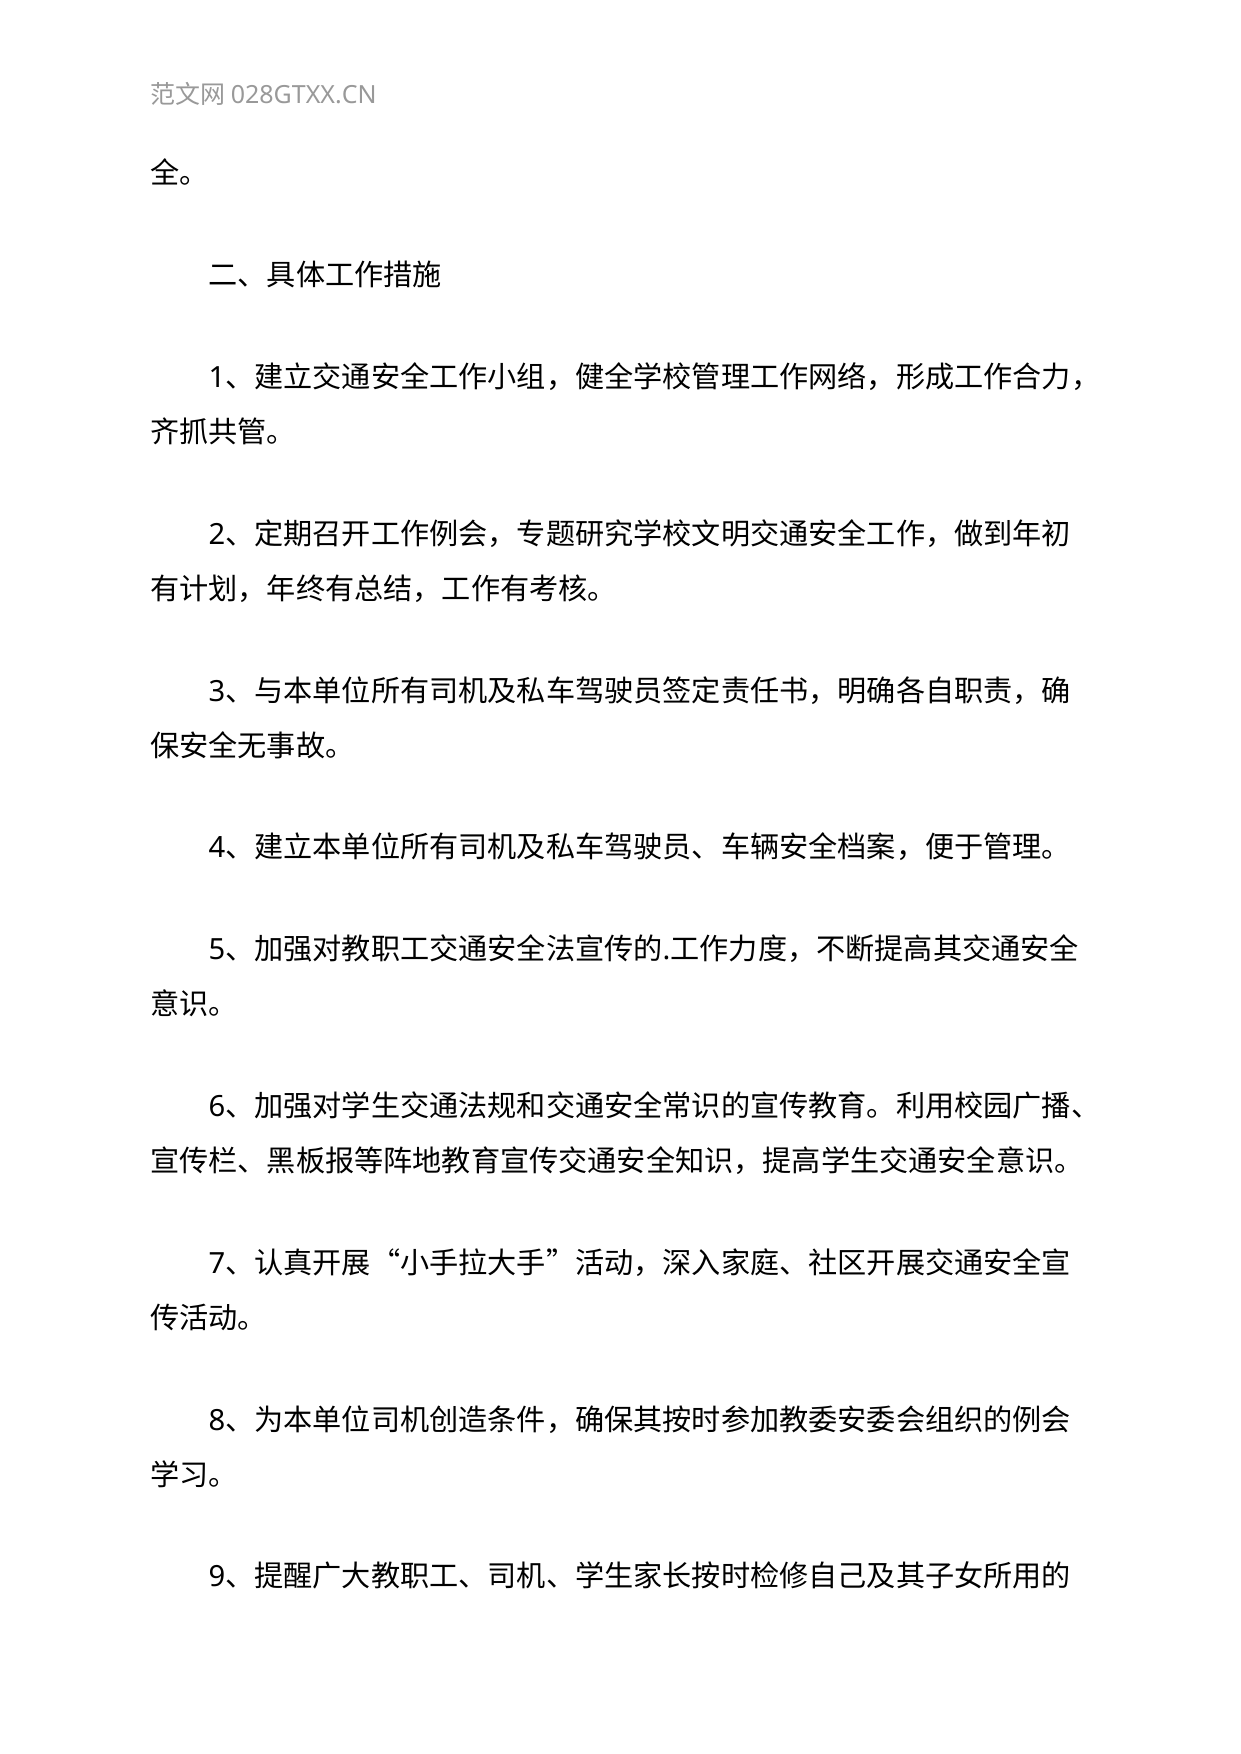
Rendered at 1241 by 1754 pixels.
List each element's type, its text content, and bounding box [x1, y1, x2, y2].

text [150, 150, 1090, 192]
text 二、具体工作措施 [150, 252, 1090, 294]
text 1、建立交通安全工作小组，健全学校管理工作网络，形成工作合力，齐抓共管。 [150, 353, 1090, 451]
text 5、加强对教职工交通安全法宣传的.工作力度，不断提高其交通安全意识。 [150, 926, 1090, 1023]
text 3、与本单位所有司机及私车驾驶员签定责任书，明确各自职责，确保安全无事故。 [150, 667, 1090, 764]
text 8、为本单位司机创造条件，确保其按时参加教委安委会组织的例会学习。 [150, 1396, 1090, 1493]
text 2、定期召开工作例会，专题研究学校文明交通安全工作，做到年初有计划，年终有总结，工作有考核。 [150, 510, 1090, 608]
text 4、建立本单位所有司机及私车驾驶员、车辆安全档案，便于管理。 [150, 824, 1090, 866]
text 7、认真开展“小手拉大手”活动，深入家庭、社区开展交通安全宣传活动。 [150, 1239, 1090, 1337]
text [150, 1553, 1090, 1595]
text 6、加强对学生交通法规和交通安全常识的宣传教育。利用校园广播、宣传栏、黑板报等阵地教育宣传交通安全知识，提高学生交通安全意识。 [150, 1083, 1090, 1180]
